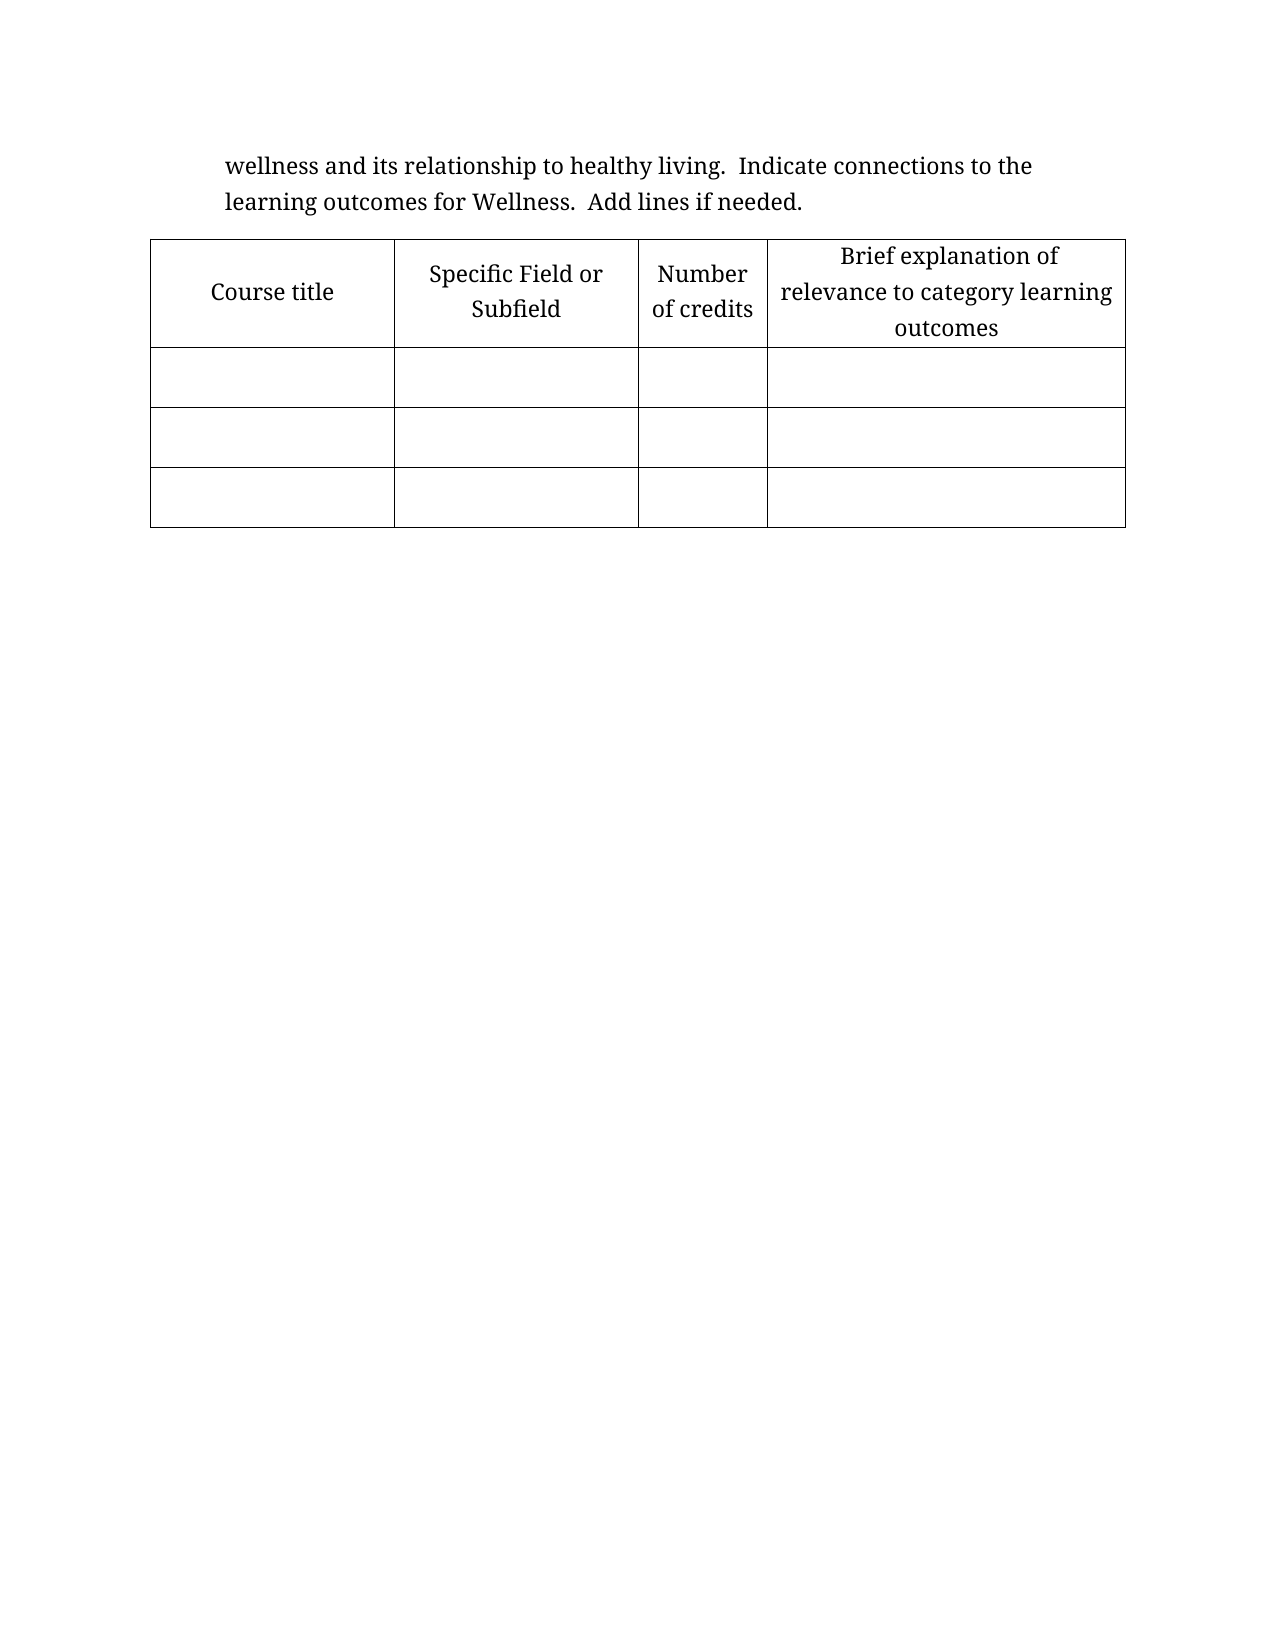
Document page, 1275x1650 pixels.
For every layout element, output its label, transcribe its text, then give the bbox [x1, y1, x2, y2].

table_cell [768, 408, 1125, 467]
table_cell [768, 348, 1125, 407]
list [187, 150, 1125, 217]
table_cell [151, 348, 394, 407]
table_header Specific Field or Subfield [395, 240, 638, 347]
table_cell [395, 408, 638, 467]
table_cell [395, 468, 638, 527]
table_cell [639, 468, 767, 527]
table_cell [639, 348, 767, 407]
table_cell [151, 468, 394, 527]
table_cell [395, 348, 638, 407]
table_cell [639, 408, 767, 467]
table_header Course title [151, 240, 394, 347]
table_header Brief explanation of relevance to category learning outcomes [768, 240, 1125, 347]
table_header Number of credits [639, 240, 767, 347]
table_cell [151, 408, 394, 467]
table_cell [768, 468, 1125, 527]
